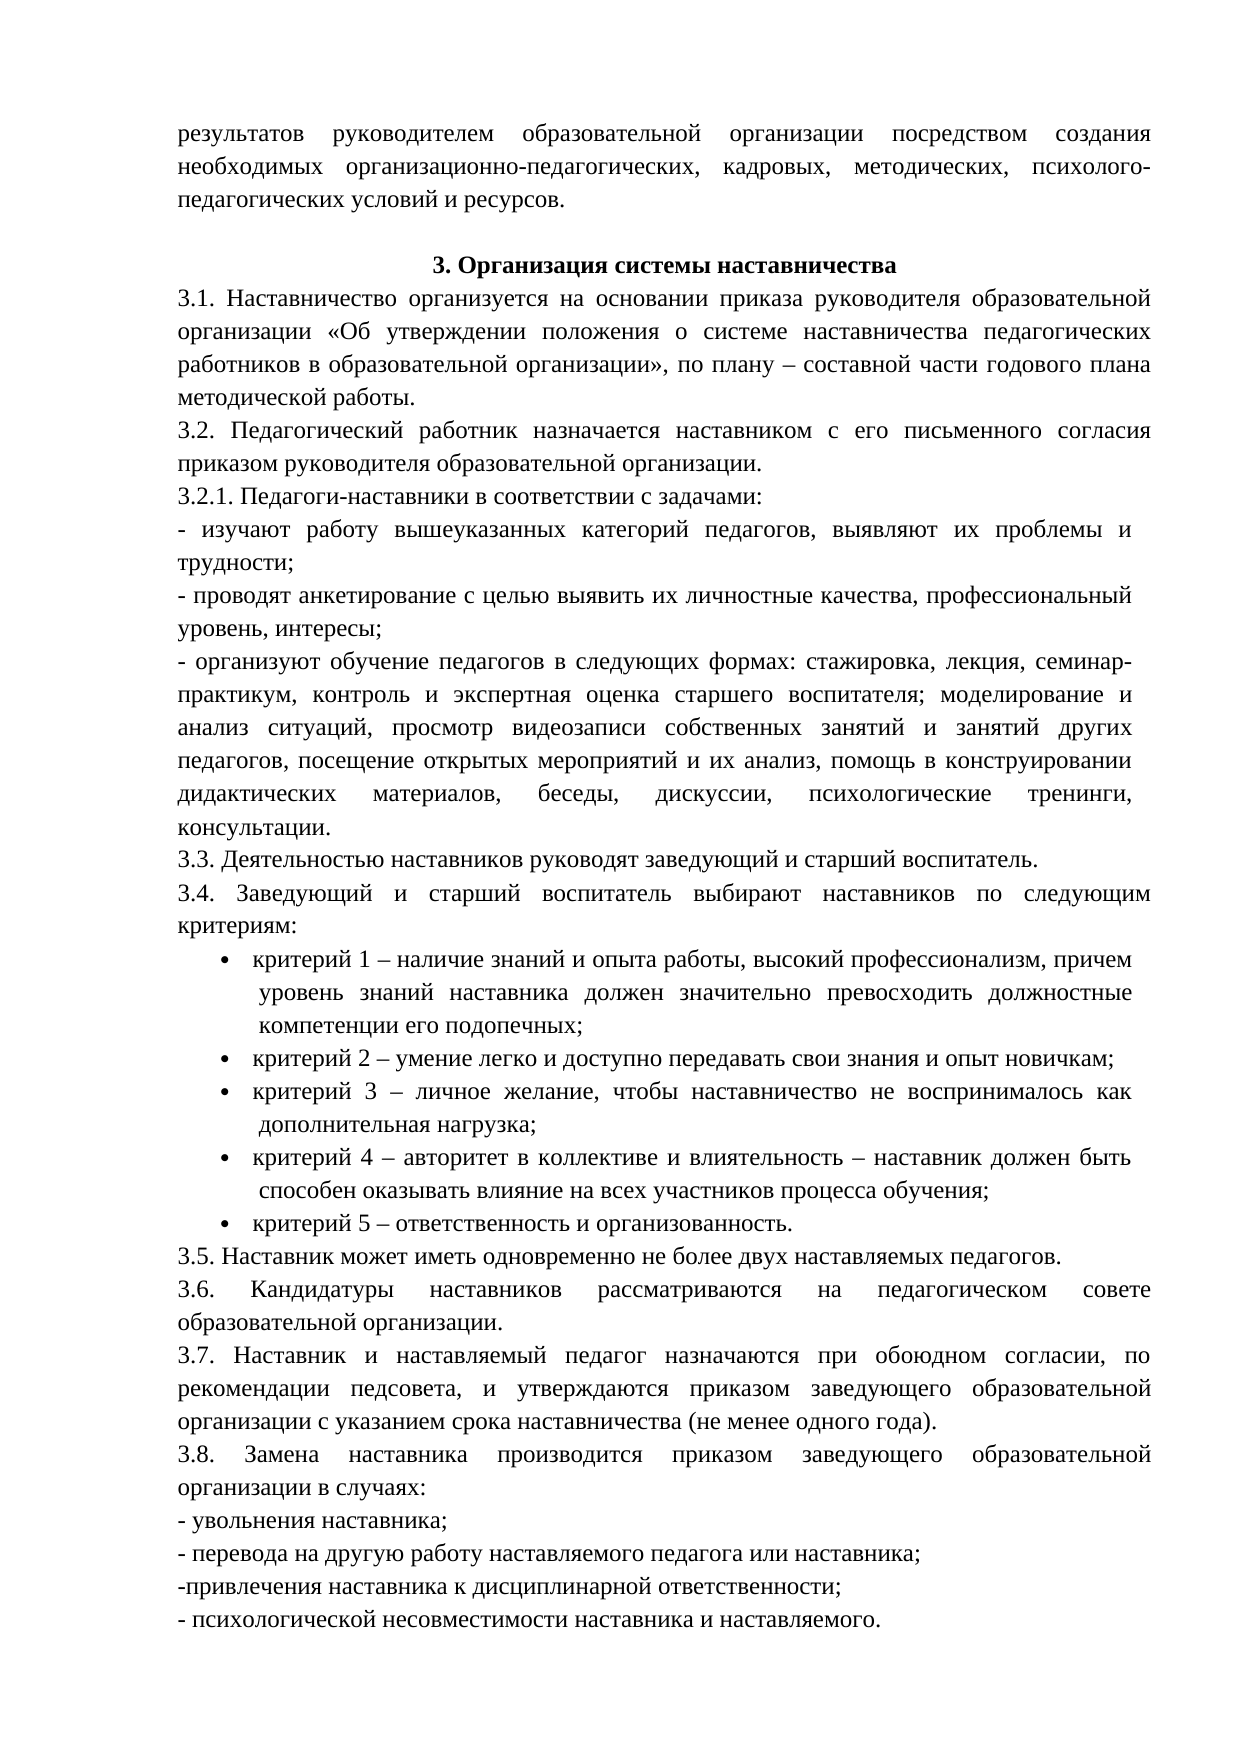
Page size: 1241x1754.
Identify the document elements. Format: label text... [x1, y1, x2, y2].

list критерий 3 – личное желание, чтобы наставничество не воспринималось как дополнительная нагрузка; [221, 1076, 1133, 1137]
text 3.5. Наставник может иметь одновременно не более двух наставляемых педагогов. [177, 1241, 1152, 1269]
text 3.3. Деятельностью наставников руководят заведующий и старший воспитатель. [177, 844, 1152, 873]
text - изучают работу вышеуказанных категорий педагогов, выявляют их проблемы и трудности; [177, 514, 1133, 576]
text 3.2. Педагогический работник назначается наставником с его письменного согласия приказом руководителя образовательной организации. [177, 415, 1152, 477]
text - проводят анкетирование с целью выявить их личностные качества, профессиональный уровень, интересы; [177, 580, 1133, 642]
text - перевода на другую работу наставляемого педагога или наставника; [177, 1538, 1133, 1567]
list критерий 4 – авторитет в коллективе и влиятельность – наставник должен быть способен оказывать влияние на всех участников процесса обучения; [221, 1142, 1133, 1203]
text - увольнения наставника; [177, 1505, 1133, 1534]
text -привлечения наставника к дисциплинарной ответственности; [177, 1571, 1133, 1600]
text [177, 118, 1152, 213]
text 3.2.1. Педагоги-наставники в соответствии с задачами: [177, 481, 1152, 510]
list критерий 5 – ответственность и организованность. [221, 1208, 1133, 1237]
list критерий 1 – наличие знаний и опыта работы, высокий профессионализм, причем уровень знаний наставника должен значительно превосходить должностные компетенции его подопечных; [221, 944, 1133, 1038]
text 3.7. Наставник и наставляемый педагог назначаются при обоюдном согласии, по рекомендации педсовета, и утверждаются приказом заведующего образовательной организации с указанием срока наставничества (не менее одного года). [177, 1340, 1152, 1435]
text - организуют обучение педагогов в следующих формах: стажировка, лекция, семинар-практикум, контроль и экспертная оценка старшего воспитателя; моделирование и анализ ситуаций, просмотр видеозаписи собственных занятий и занятий других педагогов, посещение открытых мероприятий и их анализ, помощь в конструировании дидактических материалов, беседы, дискуссии, психологические тренинги, консультации. [177, 646, 1133, 840]
text 3.4. Заведующий и старший воспитатель выбирают наставников по следующим критериям: [177, 878, 1152, 939]
text - психологической несовместимости наставника и наставляемого. [177, 1604, 1133, 1633]
text 3.6. Кандидатуры наставников рассматриваются на педагогическом совете образовательной организации. [177, 1274, 1152, 1336]
list критерий 2 – умение легко и доступно передавать свои знания и опыт новичкам; [221, 1043, 1133, 1071]
text 3.8. Замена наставника производится приказом заведующего образовательной организации в случаях: [177, 1439, 1152, 1501]
text 3. Организация системы наставничества [177, 250, 1152, 279]
text 3.1. Наставничество организуется на основании приказа руководителя образовательной организации «Об утверждении положения о системе наставничества педагогических работников в образовательной организации», по плану – составной части годового плана методической работы. [177, 283, 1152, 411]
